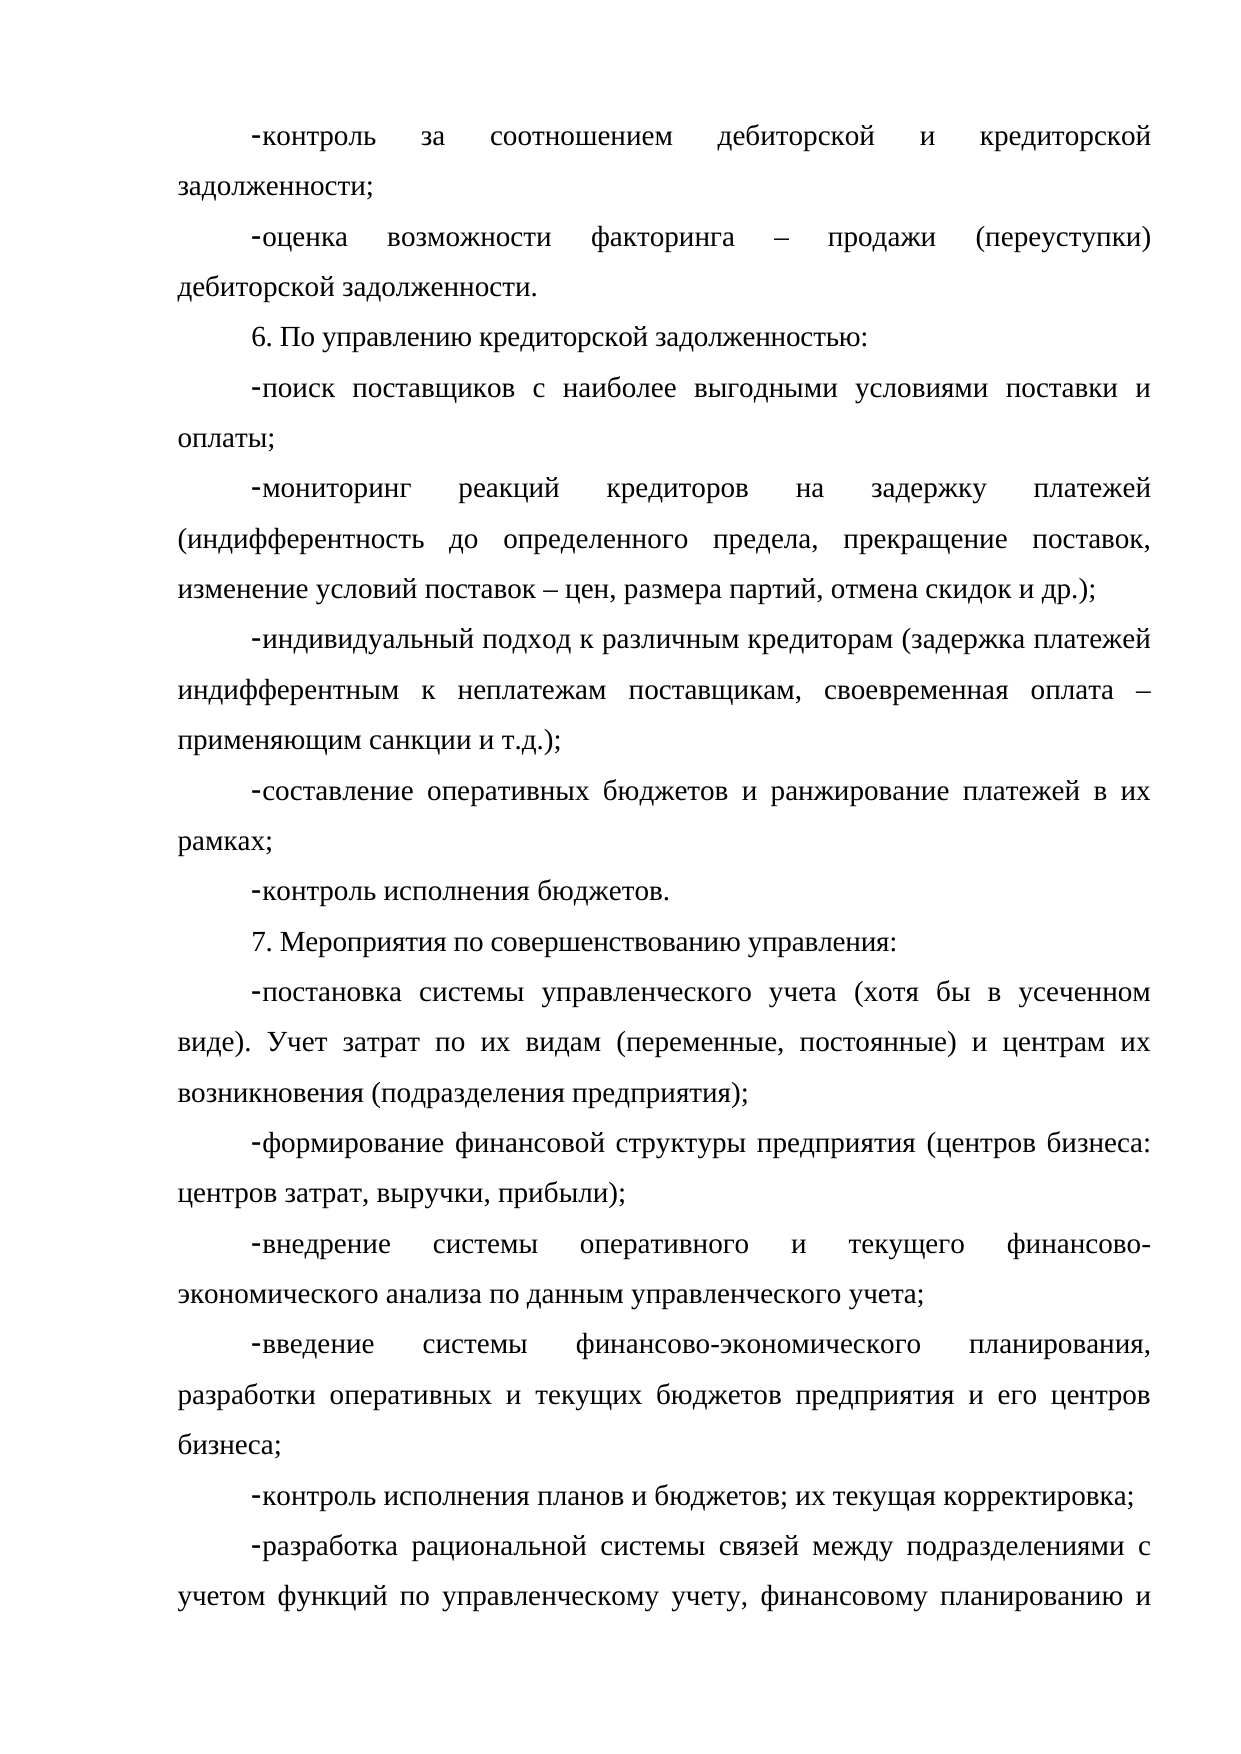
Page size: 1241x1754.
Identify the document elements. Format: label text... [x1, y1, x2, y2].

list введение системы финансово-экономического планирования, разработки оперативных и текущих бюджетов предприятия и его центров бизнеса; [177, 1327, 1152, 1461]
list контроль за соотношением дебиторской и кредиторской задолженности; [177, 118, 1152, 202]
list внедрение системы оперативного и текущего финансово-экономического анализа по данным управленческого учета; [177, 1226, 1152, 1310]
list формирование финансовой структуры предприятия (центров бизнеса: центров затрат, выручки, прибыли); [177, 1125, 1152, 1209]
text 7. Мероприятия по совершенствованию управления: [177, 924, 1152, 957]
list мониторинг реакций кредиторов на задержку платежей (индифферентность до определенного предела, прекращение поставок, изменение условий поставок – цен, размера партий, отмена скидок и др.); [177, 471, 1152, 605]
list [177, 1528, 1152, 1612]
list контроль исполнения бюджетов. [177, 873, 1152, 907]
list составление оперативных бюджетов и ранжирование платежей в их рамках; [177, 773, 1152, 857]
list оценка возможности факторинга – продажи (переуступки) дебиторской задолженности. [177, 219, 1152, 303]
text 6. По управлению кредиторской задолженностью: [177, 319, 1152, 353]
list индивидуальный подход к различным кредиторам (задержка платежей индифферентным к неплатежам поставщикам, своевременная оплата – применяющим санкции и т.д.); [177, 622, 1152, 756]
list постановка системы управленческого учета (хотя бы в усеченном виде). Учет затрат по их видам (переменные, постоянные) и центрам их возникновения (подразделения предприятия); [177, 974, 1152, 1108]
list контроль исполнения планов и бюджетов; их текущая корректировка; [177, 1478, 1152, 1511]
list поиск поставщиков с наиболее выгодными условиями поставки и оплаты; [177, 370, 1152, 454]
